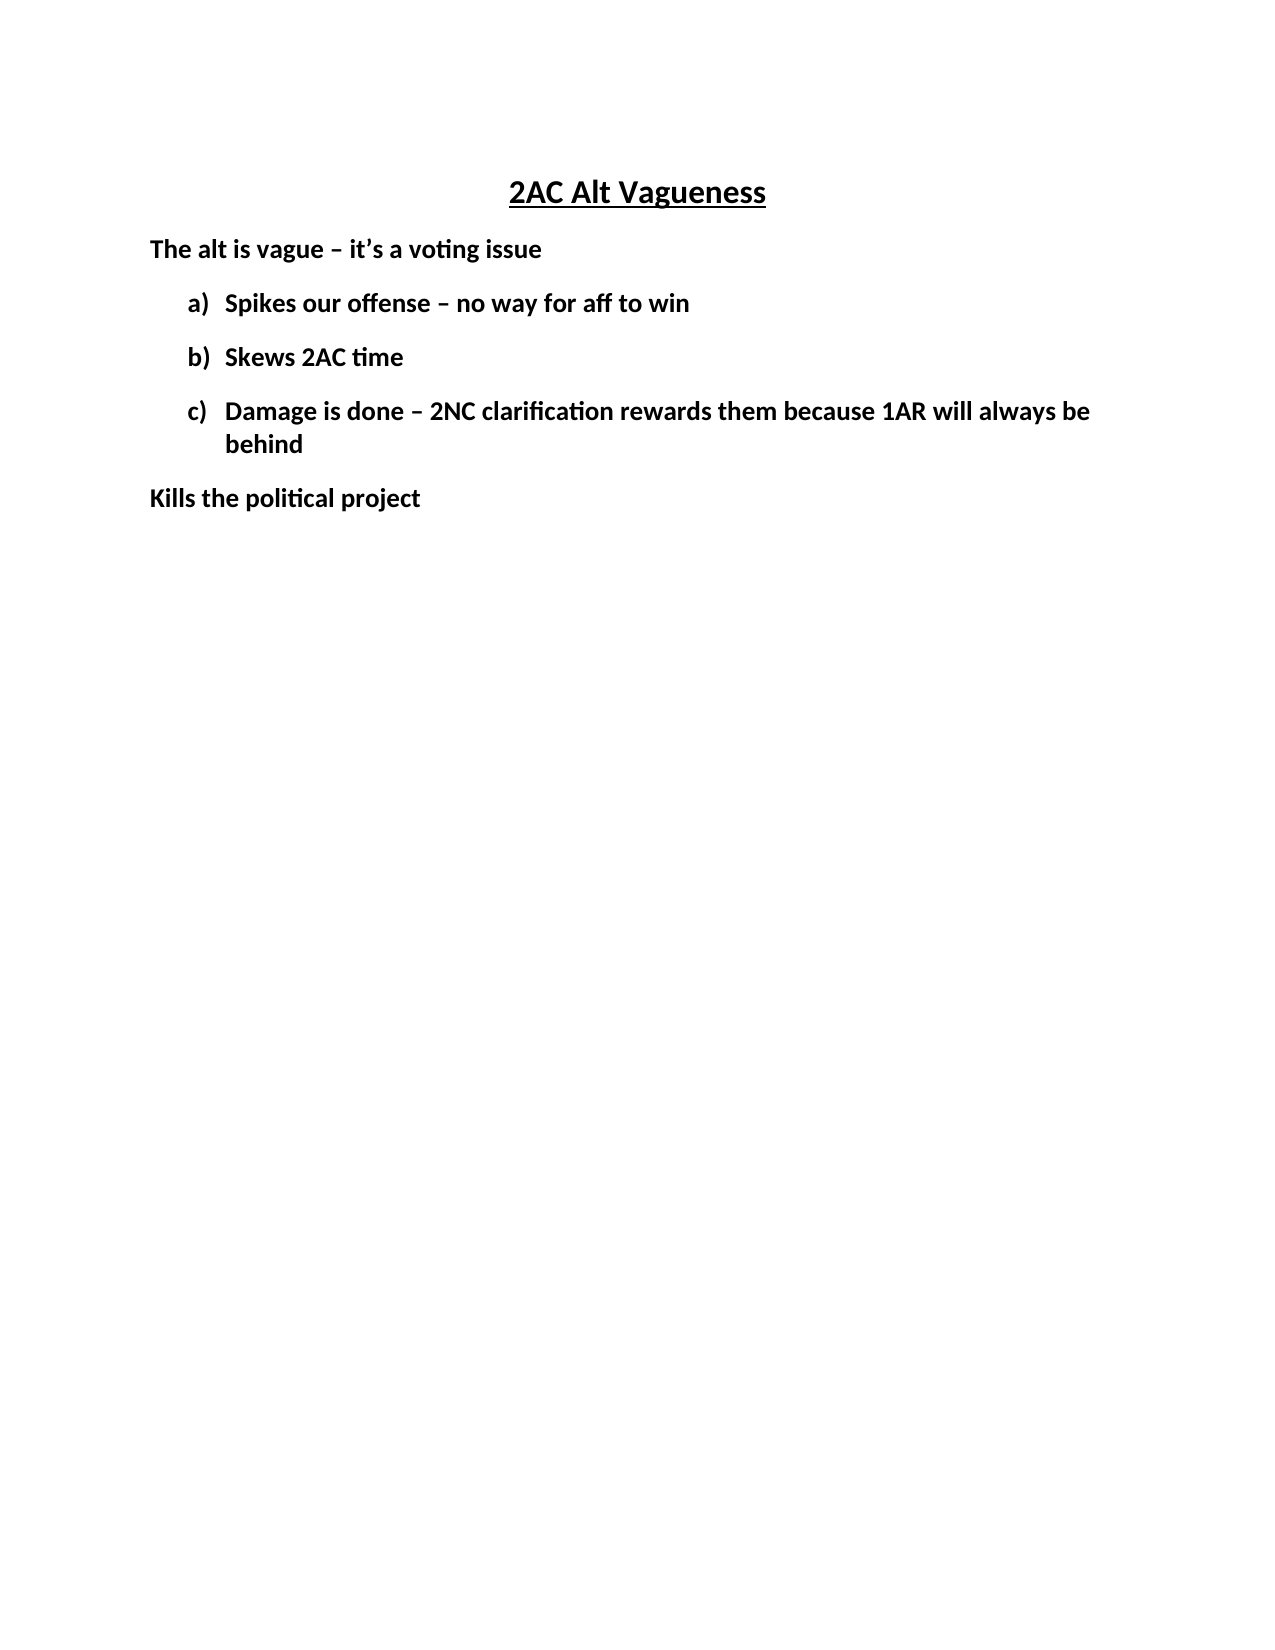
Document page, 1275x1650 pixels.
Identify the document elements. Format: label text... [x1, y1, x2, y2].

subtitle The alt is vague – it’s a voting issue [150, 232, 1125, 265]
subtitle Skews 2AC time [187, 340, 1125, 373]
subtitle 2AC Alt Vagueness [150, 171, 1125, 212]
subtitle Spikes our offense – no way for aff to win [187, 286, 1125, 319]
subtitle Damage is done – 2NC clarification rewards them because 1AR will always be behind [187, 394, 1125, 460]
subtitle Kills the political project [150, 481, 1125, 514]
